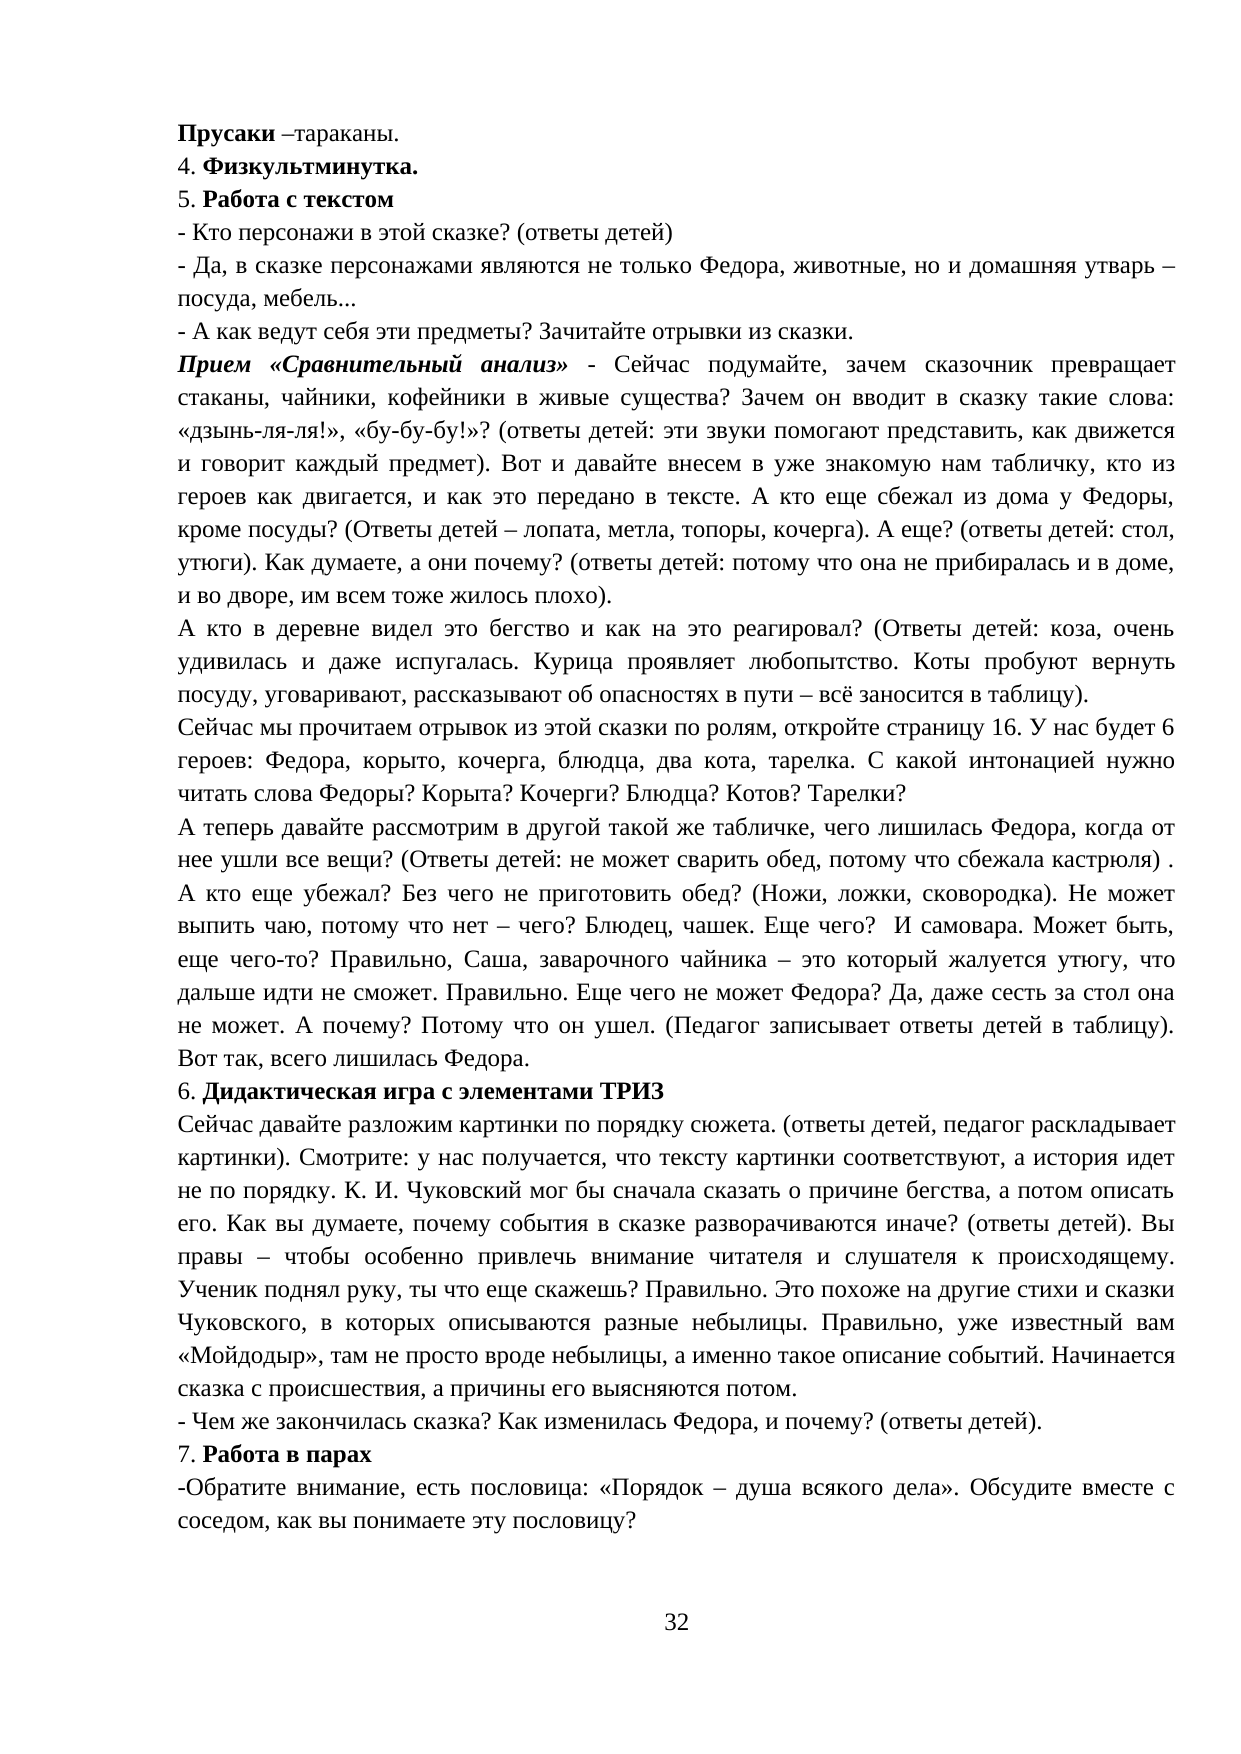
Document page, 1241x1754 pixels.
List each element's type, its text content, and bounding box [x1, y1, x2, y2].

text 4. Физкультминутка. [177, 151, 1176, 180]
text 5. Работа с текстом [177, 184, 1176, 213]
text А кто в деревне видел это бегство и как на это реагировал? (Ответы детей: коза, очень удивилась и даже испугалась. Курица проявляет любопытство. Коты пробуют вернуть посуду, уговаривают, рассказывают об опасностях в пути – всё заносится в таблицу). [177, 613, 1176, 708]
text 7. Работа в парах [177, 1439, 1176, 1468]
text -Обратите внимание, есть пословица: «Порядок – душа всякого дела». Обсудите вместе с соседом, как вы понимаете эту пословицу? [177, 1472, 1176, 1534]
text 6. Дидактическая игра с элементами ТРИЗ [177, 1076, 1176, 1104]
text - Кто персонажи в этой сказке? (ответы детей) [177, 217, 1176, 246]
text Сейчас давайте разложим картинки по порядку сюжета. (ответы детей, педагог раскладывает картинки). Смотрите: у нас получается, что тексту картинки соответствуют, а история идет не по порядку. К. И. Чуковский мог бы сначала сказать о причине бегства, а потом описать его. Как вы думаете, почему события в сказке разворачиваются иначе? (ответы детей). Вы правы – чтобы особенно привлечь внимание читателя и слушателя к происходящему. Ученик поднял руку, ты что еще скажешь? Правильно. Это похоже на другие стихи и сказки Чуковского, в которых описываются разные небылицы. Правильно, уже известный вам «Мойдодыр», там не просто вроде небылицы, а именно такое описание событий. Начинается сказка с происшествия, а причины его выясняются потом. [177, 1109, 1176, 1402]
text Прусаки –тараканы. [177, 118, 1176, 147]
text Прием «Сравнительный анализ» - Сейчас подумайте, зачем сказочник превращает стаканы, чайники, кофейники в живые существа? Зачем он вводит в сказку такие слова: «дзынь-ля-ля!», «бу-бу-бу!»? (ответы детей: эти звуки помогают представить, как движется и говорит каждый предмет). Вот и давайте внесем в уже знакомую нам табличку, кто из героев как двигается, и как это передано в тексте. А кто еще сбежал из дома у Федоры, кроме посуды? (Ответы детей – лопата, метла, топоры, кочерга). А еще? (ответы детей: стол, утюги). Как думаете, а они почему? (ответы детей: потому что она не прибиралась и в доме, и во дворе, им всем тоже жилось плохо). [177, 349, 1176, 609]
text - Да, в сказке персонажами являются не только Федора, животные, но и домашняя утварь – посуда, мебель... [177, 250, 1176, 312]
text - А как ведут себя эти предметы? Зачитайте отрывки из сказки. [177, 316, 1176, 345]
text Сейчас мы прочитаем отрывок из этой сказки по ролям, откройте страницу 16. У нас будет 6 героев: Федора, корыто, кочерга, блюдца, два кота, тарелка. С какой интонацией нужно читать слова Федоры? Корыта? Кочерги? Блюдца? Котов? Тарелки? [177, 712, 1176, 807]
text А теперь давайте рассмотрим в другой такой же табличке, чего лишилась Федора, когда от нее ушли все вещи? (Ответы детей: не может сварить обед, потому что сбежала кастрюля) . А кто еще убежал? Без чего не приготовить обед? (Ножи, ложки, сковородка). Не может выпить чаю, потому что нет – чего? Блюдец, чашек. Еще чего? И самовара. Может быть, еще чего-то? Правильно, Саша, заварочного чайника – это который жалуется утюгу, что дальше идти не сможет. Правильно. Еще чего не может Федора? Да, даже сесть за стол она не может. А почему? Потому что он ушел. (Педагог записывает ответы детей в таблицу). Вот так, всего лишилась Федора. [177, 812, 1176, 1071]
text - Чем же закончилась сказка? Как изменилась Федора, и почему? (ответы детей). [177, 1406, 1176, 1435]
